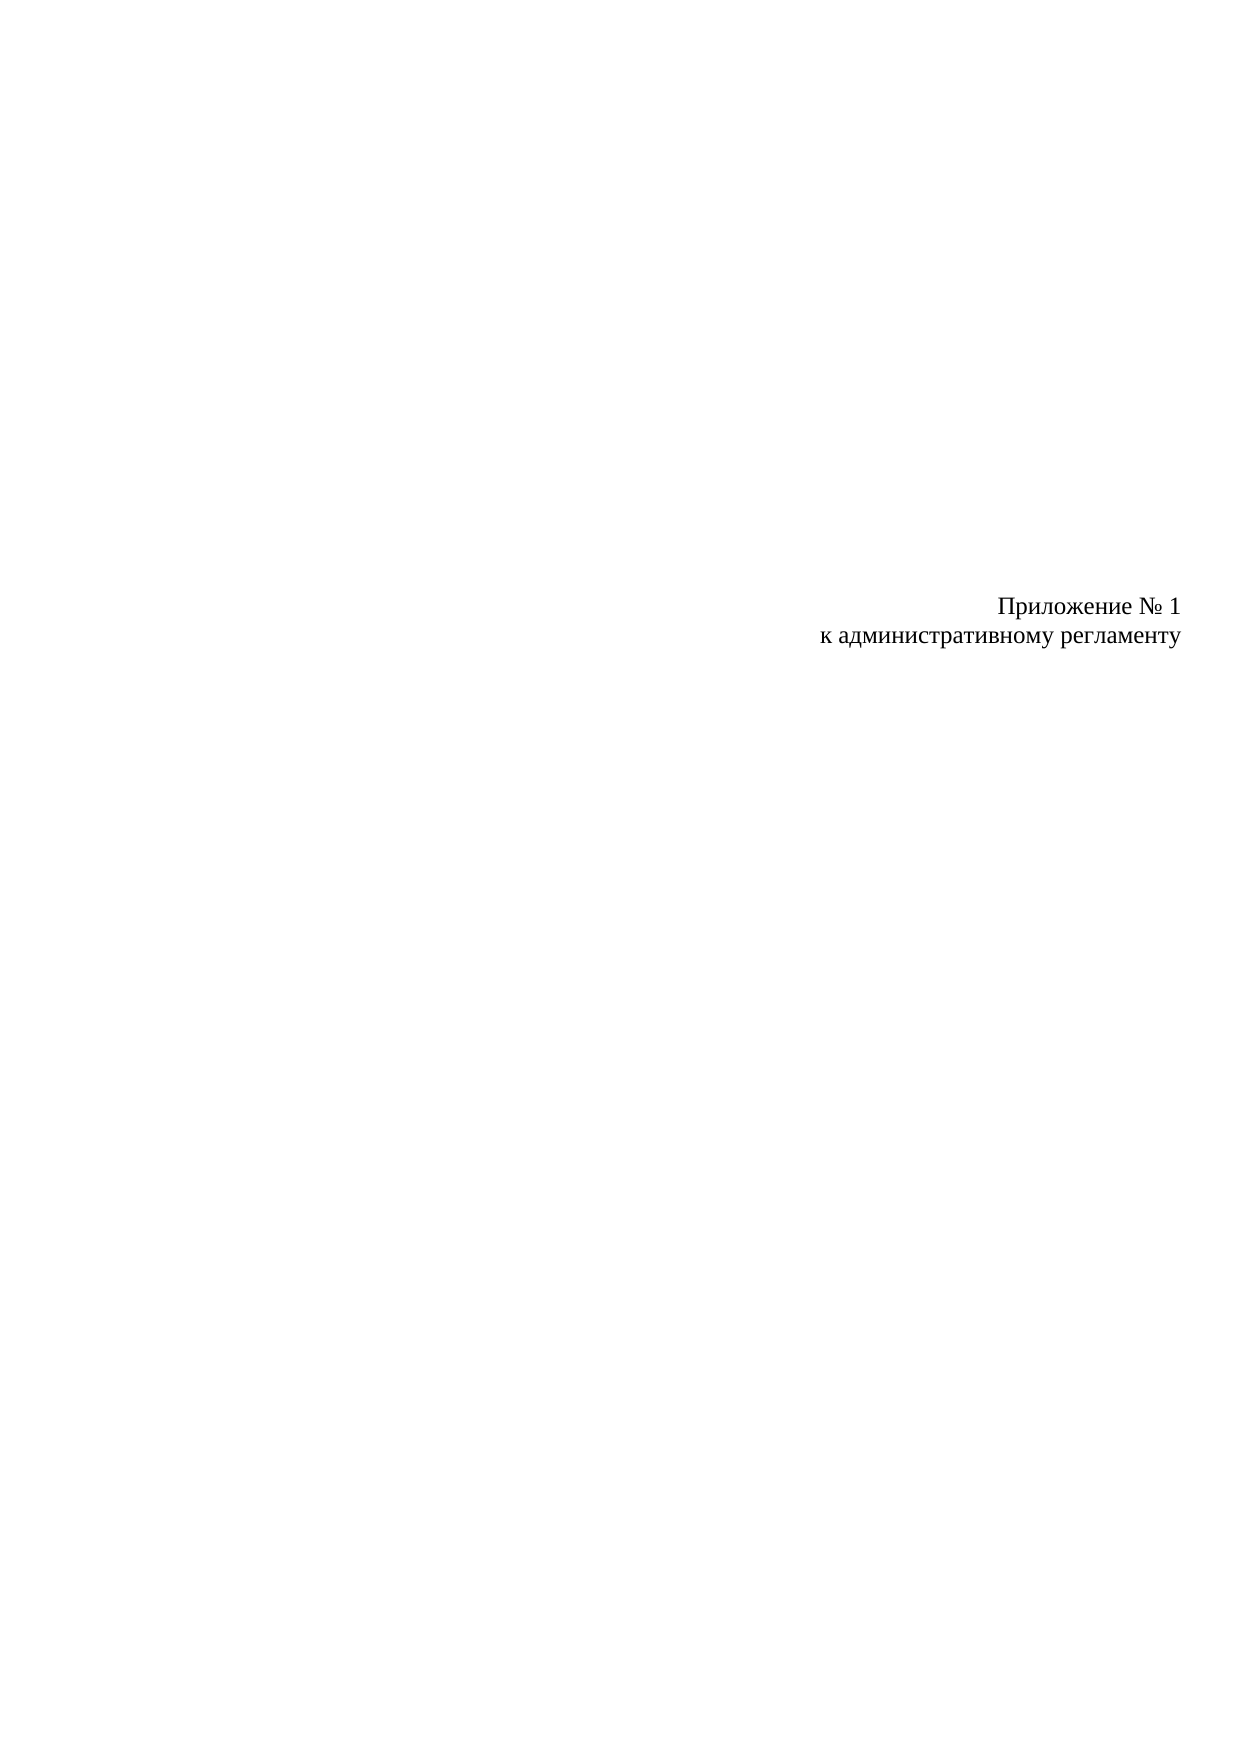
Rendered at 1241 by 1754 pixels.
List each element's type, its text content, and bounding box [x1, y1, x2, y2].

text Приложение № 1 [768, 591, 1181, 620]
text к административному регламенту [768, 620, 1181, 649]
